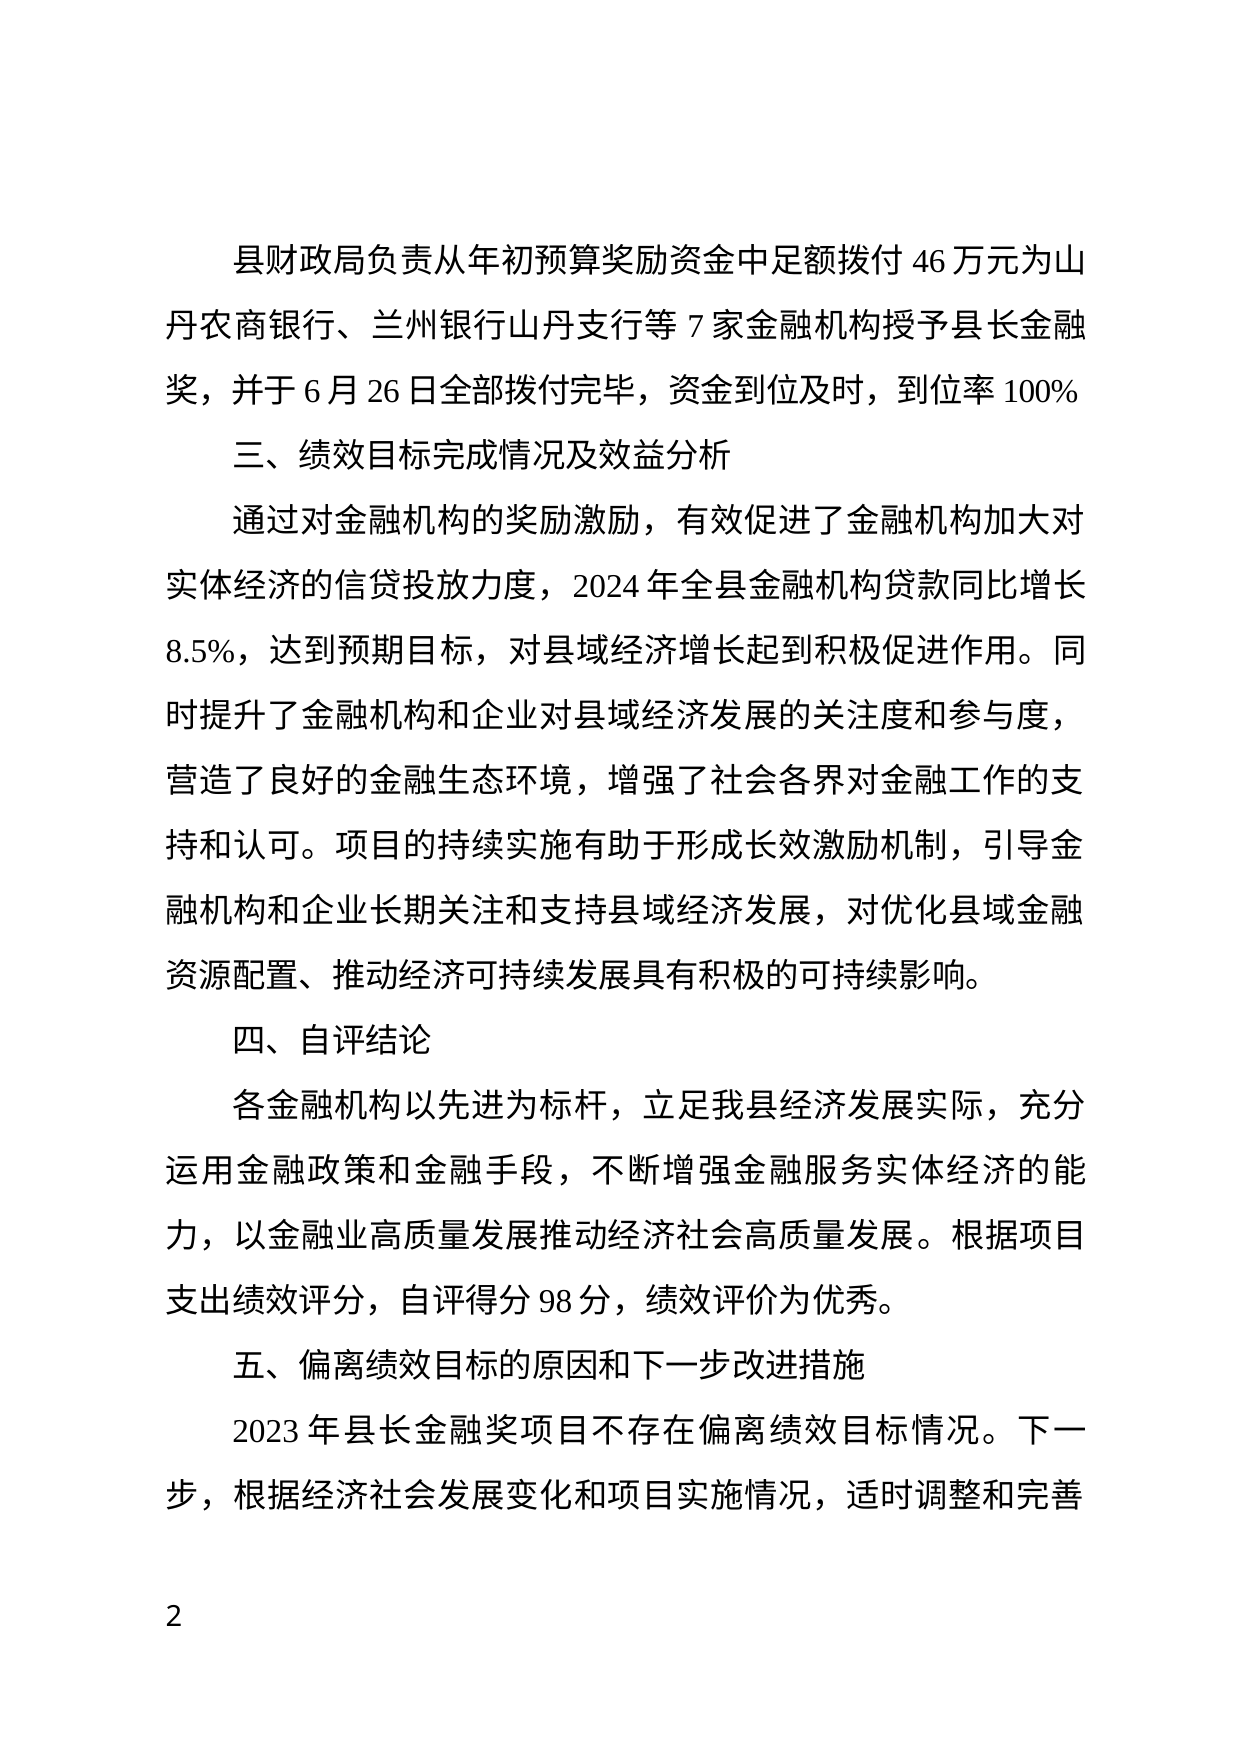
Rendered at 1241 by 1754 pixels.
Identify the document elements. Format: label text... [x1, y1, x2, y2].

text 三、绩效目标完成情况及效益分析 [165, 421, 1087, 486]
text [165, 1396, 1087, 1526]
text 县财政局负责从年初预算奖励资金中足额拨付46万元为山丹农商银行、兰州银行山丹支行等7家金融机构授予县长金融奖，并于6月26日全部拨付完毕，资金到位及时，到位率100% [165, 226, 1087, 421]
text 四、自评结论 [165, 1006, 1087, 1071]
text 各金融机构以先进为标杆，立足我县经济发展实际，充分运用金融政策和金融手段，不断增强金融服务实体经济的能力，以金融业高质量发展推动经济社会高质量发展。根据项目支出绩效评分，自评得分98分，绩效评价为优秀。 [165, 1071, 1087, 1331]
text 五、偏离绩效目标的原因和下一步改进措施 [165, 1331, 1087, 1396]
list 通过对金融机构的奖励激励，有效促进了金融机构加大对实体经济的信贷投放力度，2024年全县金融机构贷款同比增长8.5%，达到预期目标，对县域经济增长起到积极促进作用。同时提升了金融机构和企业对县域经济发展的关注度和参与度，营造了良好的金融生态环境，增强了社会各界对金融工作的支持和认可。项目的持续实施有助于形成长效激励机制，引导金融机构和企业长期关注和支持县域经济发展，对优化县域金融资源配置、推动经济可持续发展具有积极的可持续影响。 [165, 486, 1087, 1006]
